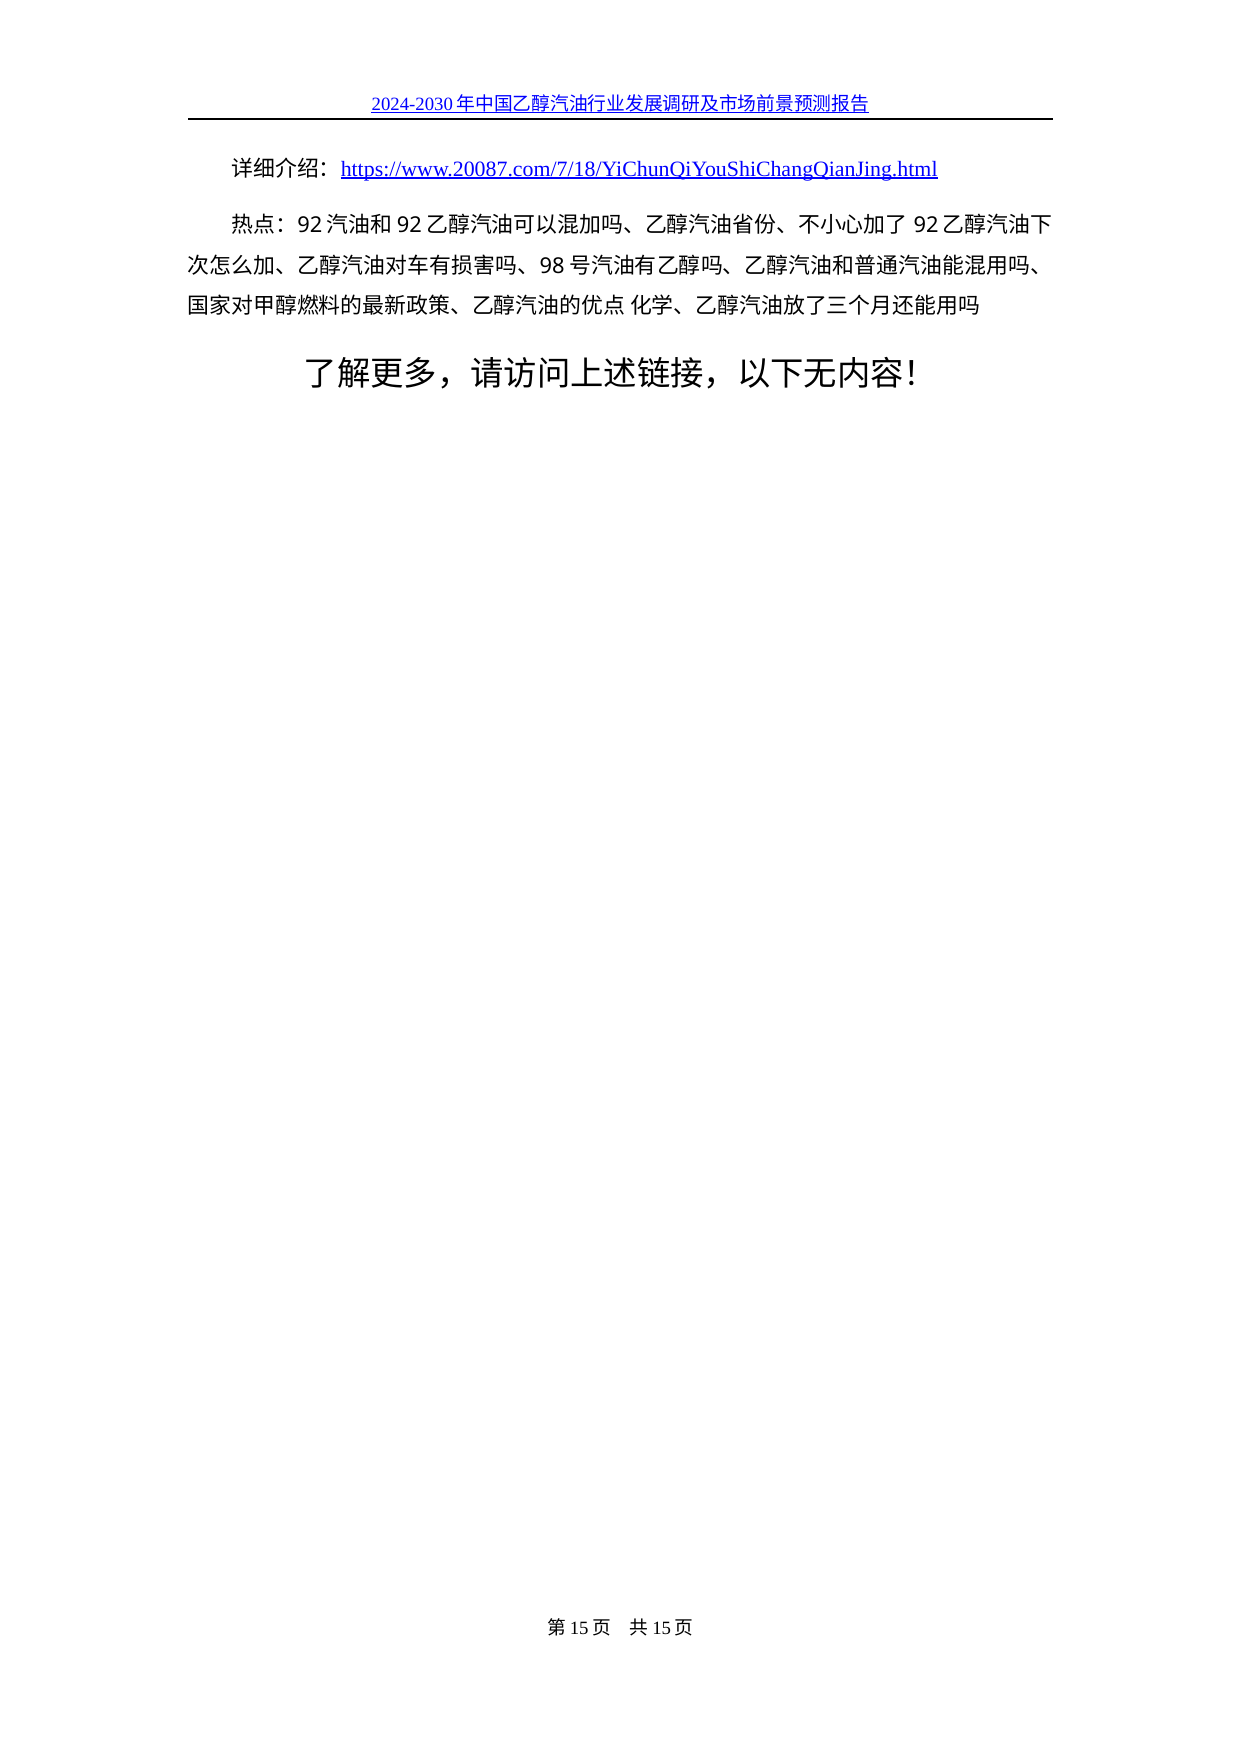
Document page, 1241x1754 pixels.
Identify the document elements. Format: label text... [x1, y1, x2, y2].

text 详细介绍：https://www.20087.com/7/18/YiChunQiYouShiChangQianJing.html [187, 150, 1053, 183]
text 热点：92汽油和92乙醇汽油可以混加吗、乙醇汽油省份、不小心加了92乙醇汽油下次怎么加、乙醇汽油对车有损害吗、98号汽油有乙醇吗、乙醇汽油和普通汽油能混用吗、国家对甲醇燃料的最新政策、乙醇汽油的优点 化学、乙醇汽油放了三个月还能用吗 [187, 207, 1053, 321]
title 了解更多，请访问上述链接，以下无内容！ [187, 338, 1053, 403]
